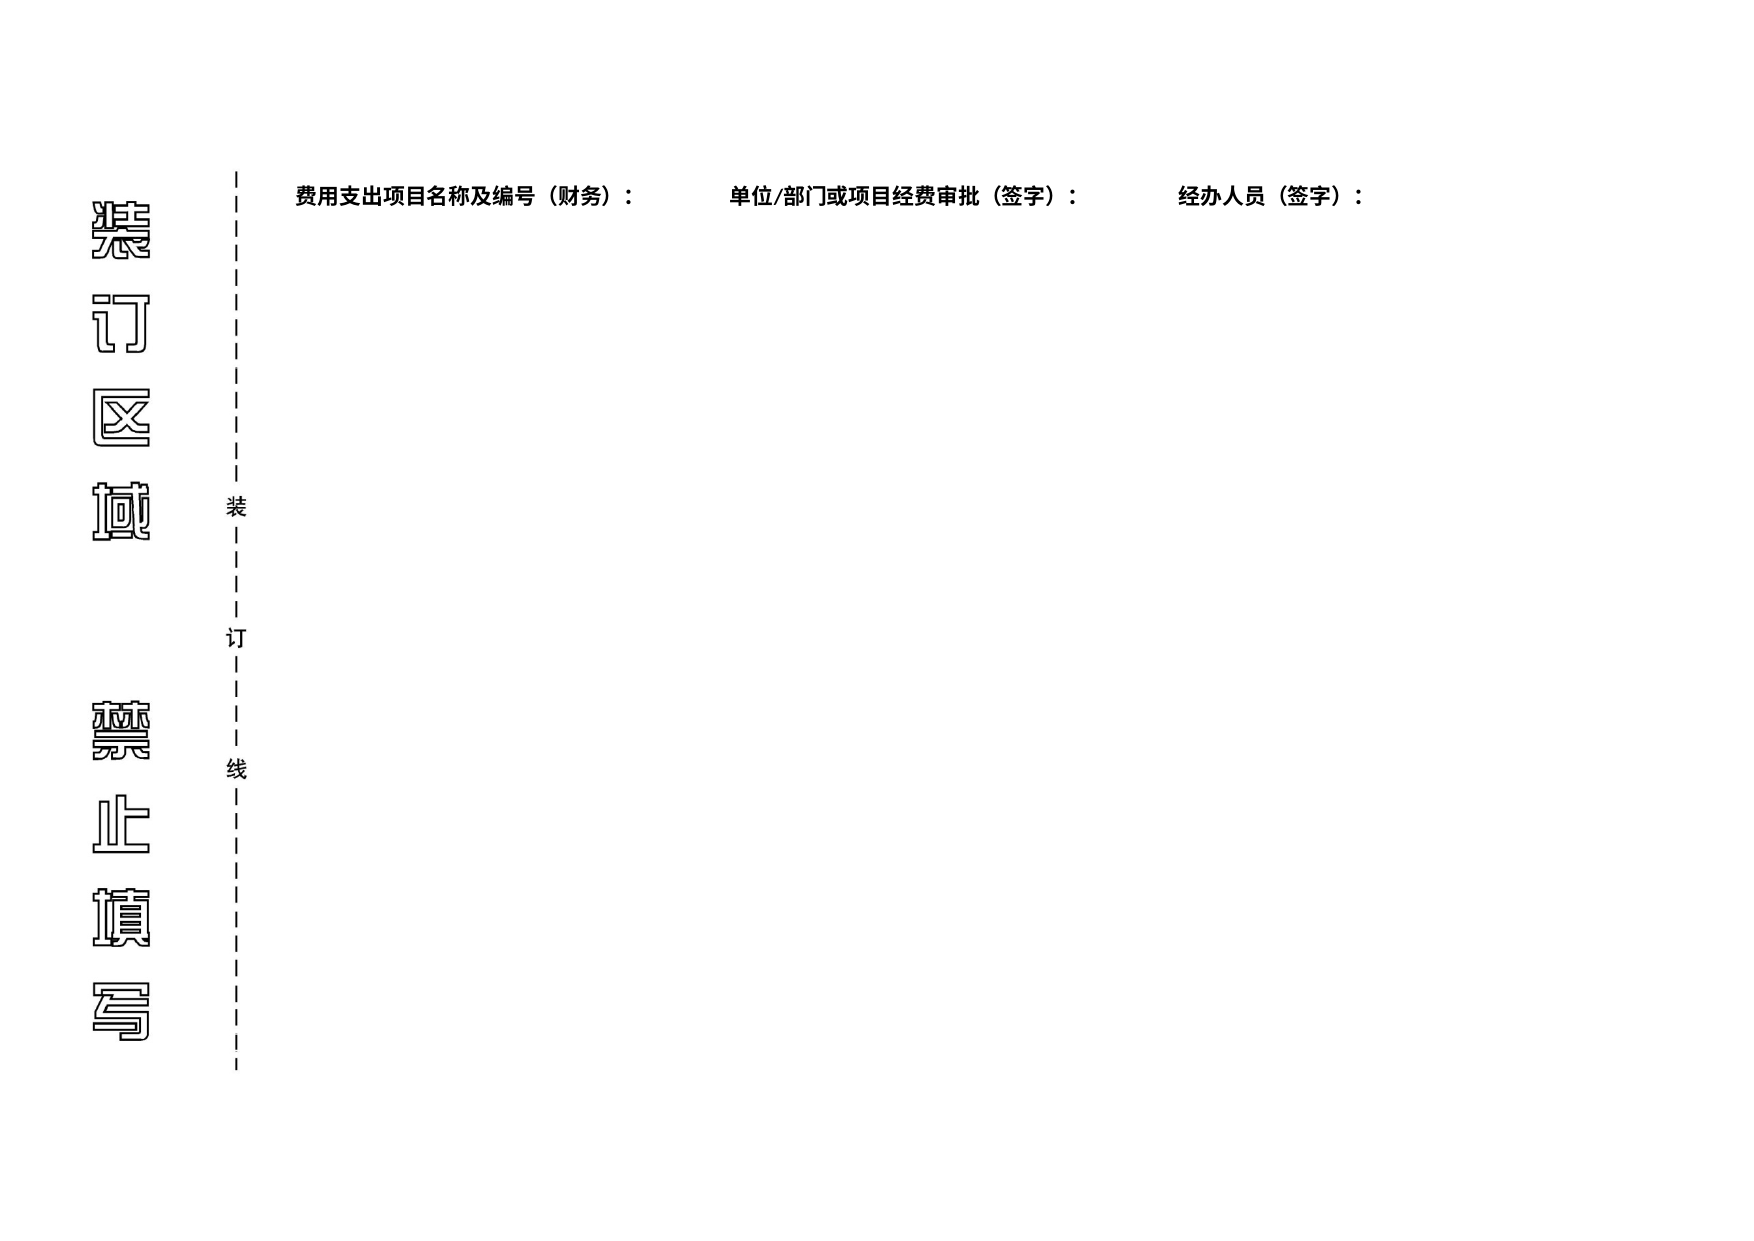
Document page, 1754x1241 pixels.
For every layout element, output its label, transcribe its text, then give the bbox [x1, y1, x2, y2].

picture [0, 0, 1754, 1241]
text 费用支出项目名称及编号（财务）： 单位/部门或项目经费审批（签字）： 经办人员（签字）： [295, 178, 1665, 211]
